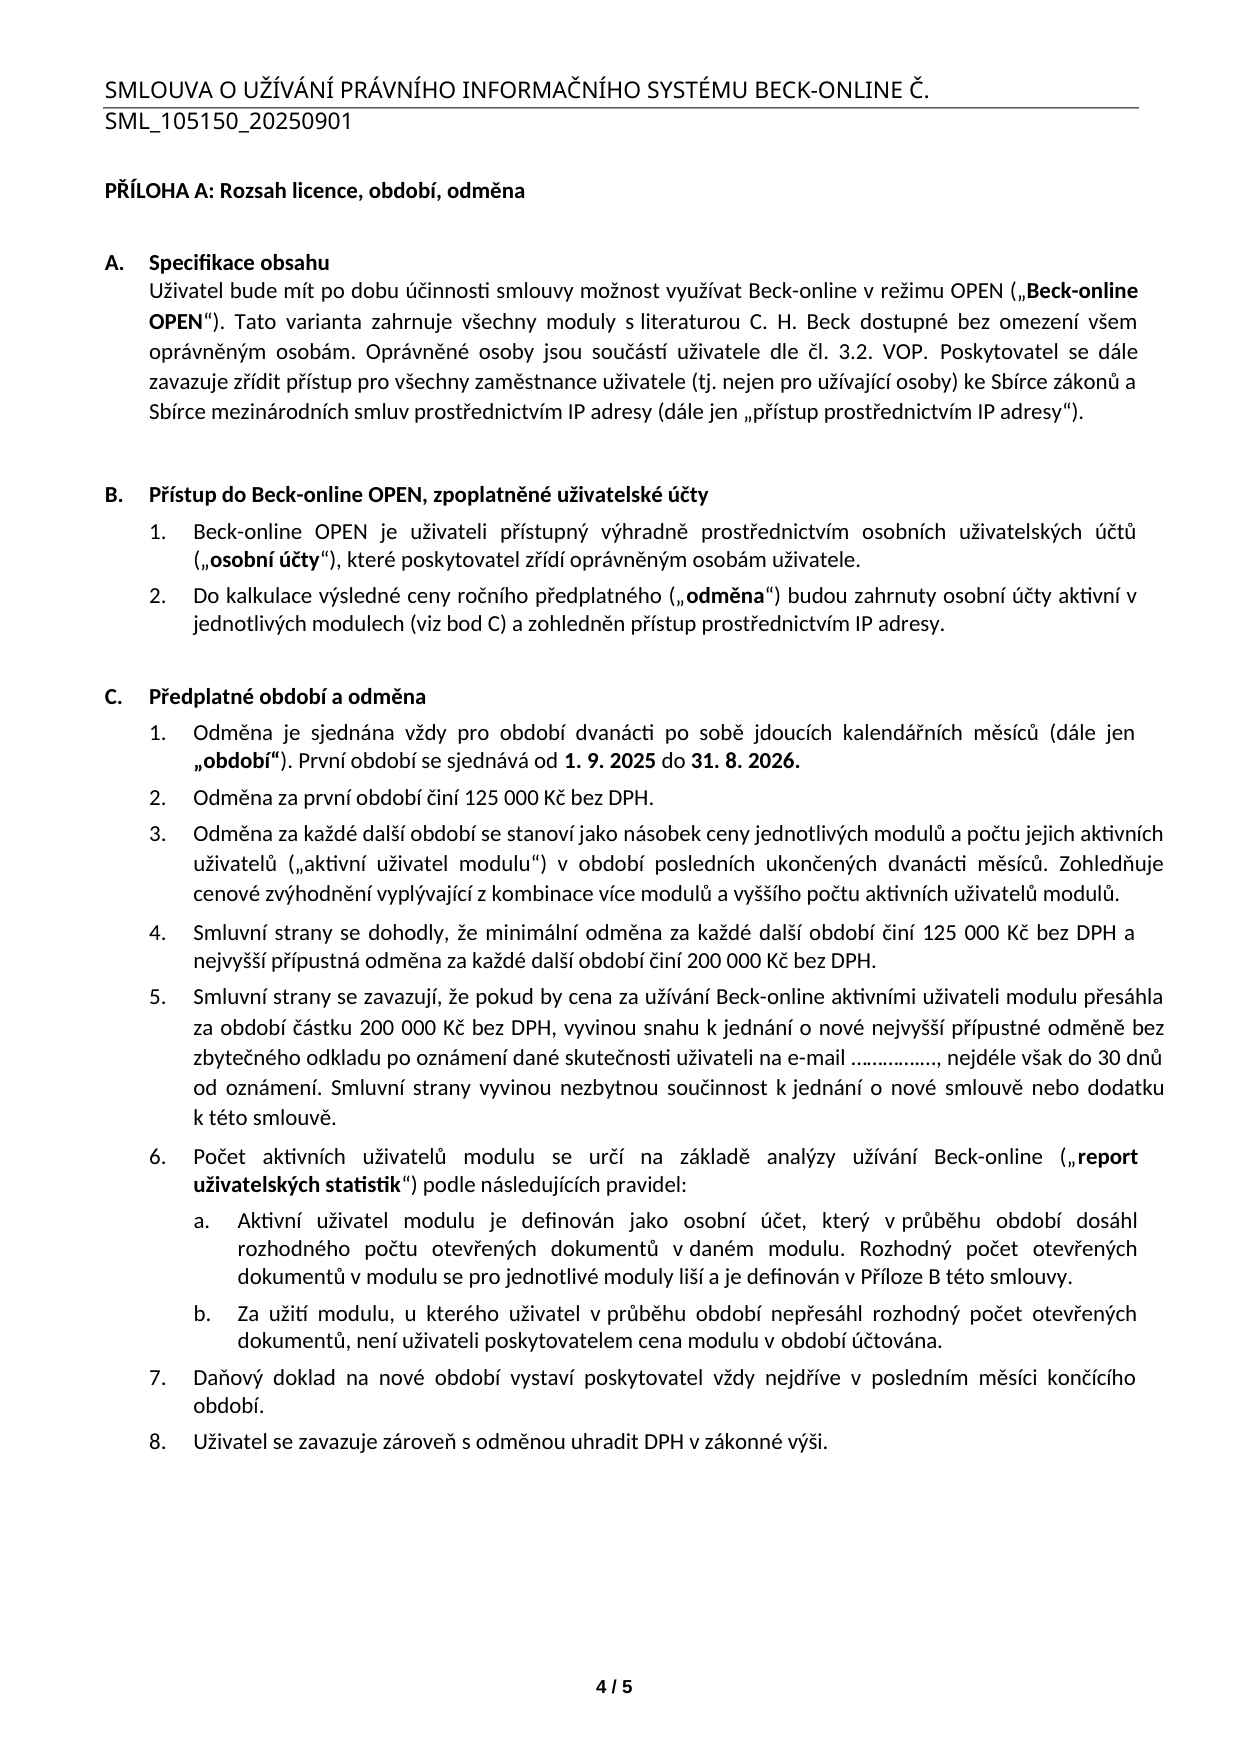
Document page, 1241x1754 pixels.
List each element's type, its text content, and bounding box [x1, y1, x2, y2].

list Počet aktivních uživatelů modulu se určí na základě analýzy užívání Beck-online („report uživatelských statistik“) podle následujících pravidel: [149, 1142, 1138, 1198]
text PŘÍLOHA A: Rozsah licence, období, odměna [104, 176, 1138, 204]
list Beck-online OPEN je uživateli přístupný výhradně prostřednictvím osobních uživatelských účtů („osobní účty“), které poskytovatel zřídí oprávněným osobám uživatele. [149, 517, 1138, 573]
list Daňový doklad na nové období vystaví poskytovatel vždy nejdříve v posledním měsíci končícího období. [149, 1363, 1138, 1419]
list Předplatné období a odměna [104, 682, 1138, 710]
list Aktivní uživatel modulu je definován jako osobní účet, který v průběhu období dosáhl rozhodného počtu otevřených dokumentů v daném modulu. Rozhodný počet otevřených dokumentů v modulu se pro jednotlivé moduly liší a je definován v Příloze B této smlouvy. [193, 1206, 1138, 1290]
list Odměna za první období činí 125 000 Kč bez DPH. [149, 783, 1138, 811]
list Za užití modulu, u kterého uživatel v průběhu období nepřesáhl rozhodný počet otevřených dokumentů, není uživateli poskytovatelem cena modulu v období účtována. [193, 1299, 1138, 1355]
list Specifikace obsahu [104, 248, 1138, 277]
list Smluvní strany se zavazují, že pokud by cena za užívání Beck-online aktivními uživateli modulu přesáhla za období částku 200 000 Kč bez DPH, vyvinou snahu k jednání o nové nejvyšší přípustné odměně bez zbytečného odkladu po oznámení dané skutečnosti uživateli na e-mail ………….…, nejdéle však do 30 dnů od oznámení. Smluvní strany vyvinou nezbytnou součinnost k jednání o nové smlouvě nebo dodatku k této smlouvě. [149, 982, 1165, 1131]
text Uživatel bude mít po dobu účinnosti smlouvy možnost využívat Beck-online v režimu OPEN („Beck-online OPEN“). Tato varianta zahrnuje všechny moduly s literaturou C. H. Beck dostupné bez omezení všem oprávněným osobám. Oprávněné osoby jsou součástí uživatele dle čl. 3.2. VOP. Poskytovatel se dále zavazuje zřídit přístup pro všechny zaměstnance uživatele (tj. nejen pro užívající osoby) ke Sbírce zákonů a Sbírce mezinárodních smluv prostřednictvím IP adresy (dále jen „přístup prostřednictvím IP adresy“). [149, 277, 1138, 425]
list Do kalkulace výsledné ceny ročního předplatného („odměna“) budou zahrnuty osobní účty aktivní v jednotlivých modulech (viz bod C) a zohledněn přístup prostřednictvím IP adresy. [149, 581, 1138, 637]
list Odměna je sjednána vždy pro období dvanácti po sobě jdoucích kalendářních měsíců (dále jen „období“). První období se sjednává od 1. 9. 2025 do 31. 8. 2026. [149, 718, 1138, 774]
list Uživatel se zavazuje zároveň s odměnou uhradit DPH v zákonné výši. [149, 1427, 1138, 1455]
list Smluvní strany se dohodly, že minimální odměna za každé další období činí 125 000 Kč bez DPH a nejvyšší přípustná odměna za každé další období činí 200 000 Kč bez DPH. [149, 918, 1138, 974]
list Přístup do Beck-online OPEN, zpoplatněné uživatelské účty [104, 481, 1138, 509]
list Odměna za každé další období se stanoví jako násobek ceny jednotlivých modulů a počtu jejich aktivních uživatelů („aktivní uživatel modulu“) v období posledních ukončených dvanácti měsíců. Zohledňuje cenové zvýhodnění vyplývající z kombinace více modulů a vyššího počtu aktivních uživatelů modulů. [149, 819, 1165, 908]
